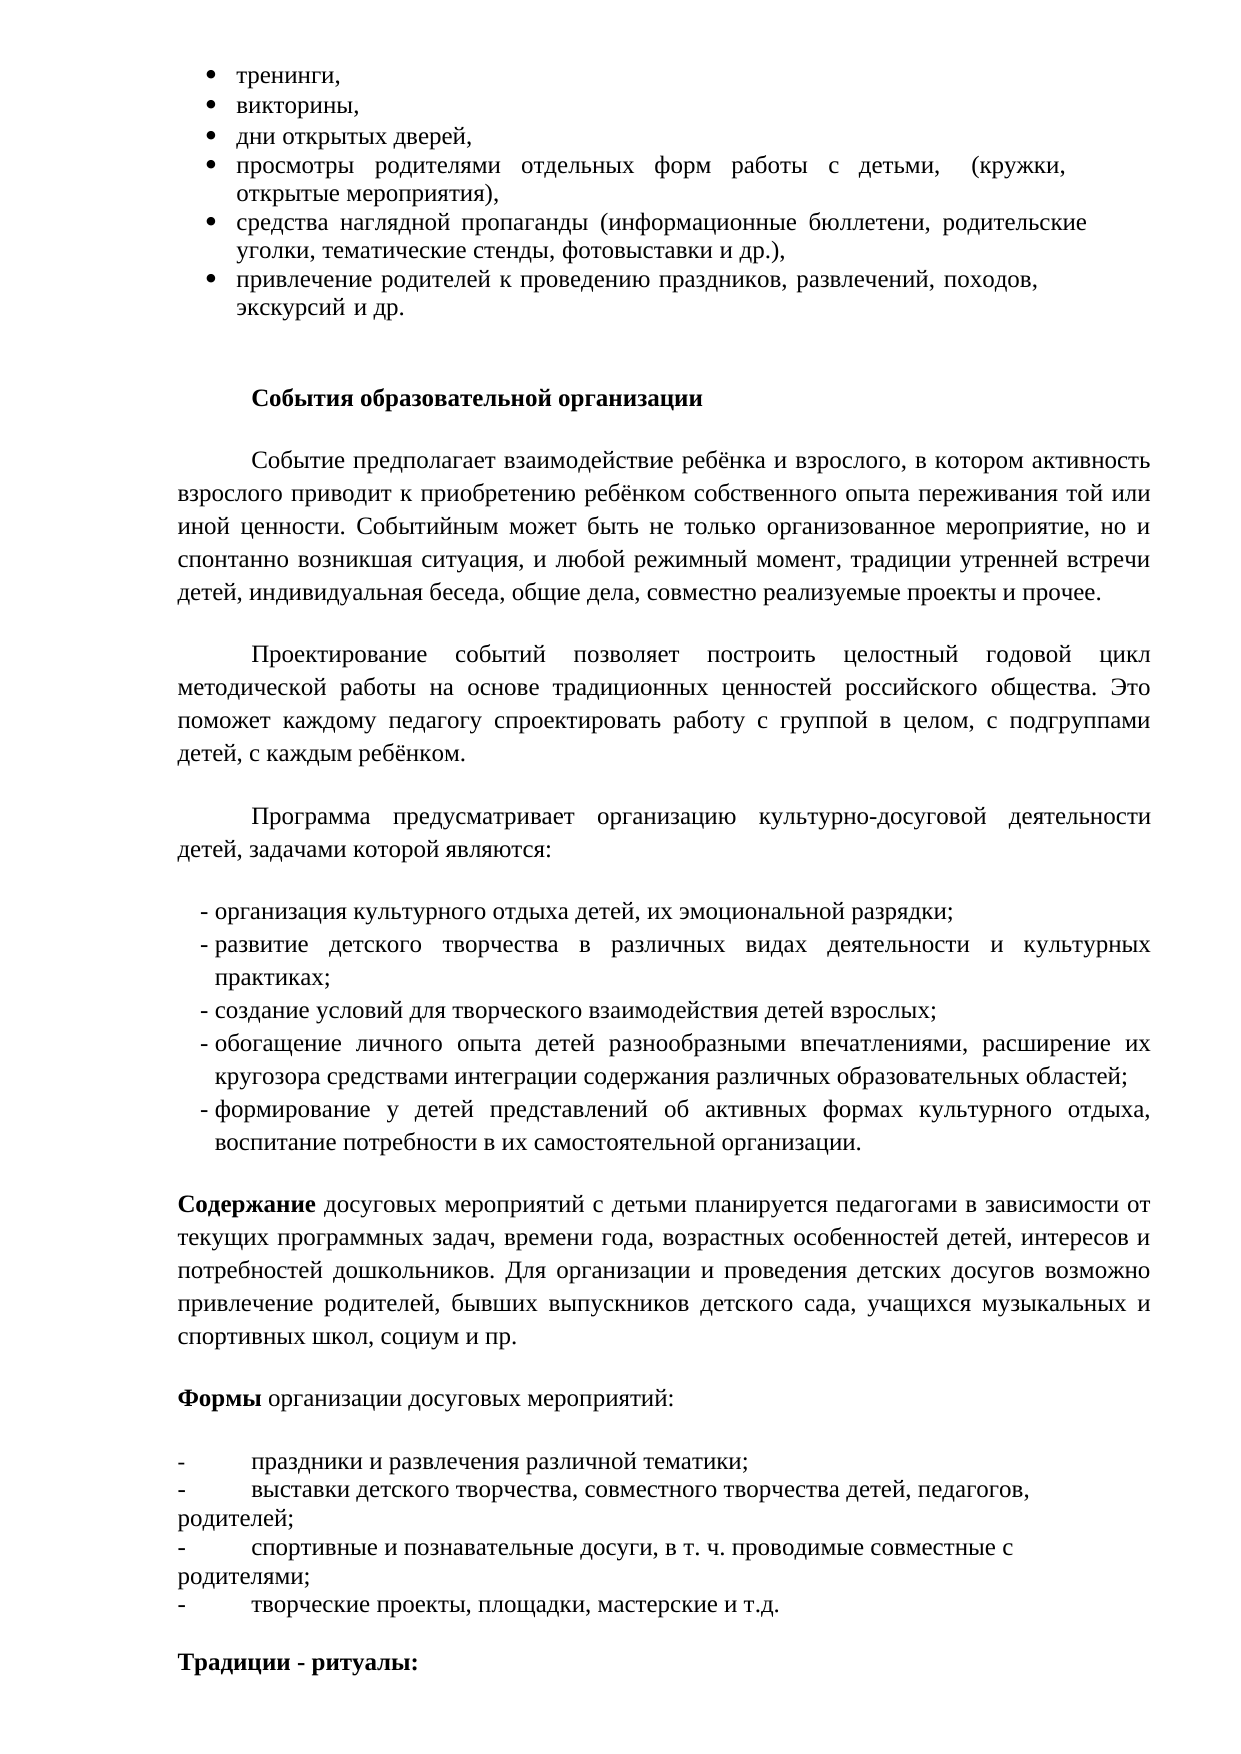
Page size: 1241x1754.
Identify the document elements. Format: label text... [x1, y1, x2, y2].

text - спортивные и познавательные досуги, в т. ч. проводимые совместные с родителями; [177, 1532, 1152, 1589]
list средства наглядной пропаганды (информационные бюллетени, родительские уголки, тематические стенды, фотовыставки и др.), [207, 208, 1094, 264]
text События образовательной организации [177, 383, 1152, 412]
text - творческие проекты, площадки, мастерские и т.д. [177, 1589, 1152, 1618]
list развитие детского творчества в различных видах деятельности и культурных практиках; [200, 929, 1152, 991]
list просмотры родителями отдельных форм работы с детьми, (кружки, открытые мероприятия), [207, 151, 1095, 207]
list привлечение родителей к проведению праздников, развлечений, походов, экскурсий и др. [207, 264, 1093, 321]
text Традиции - ритуалы: [177, 1647, 1152, 1676]
list викторины, [207, 89, 1152, 120]
list тренинги, [207, 59, 1152, 89]
list дни открытых дверей, [207, 120, 1152, 151]
text Событие предполагает взаимодействие ребёнка и взрослого, в котором активность взрослого приводит к приобретению ребёнком собственного опыта переживания той или иной ценности. Событийным может быть не только организованное мероприятие, но и спонтанно возникшая ситуация, и любой режимный момент, традиции утренней встречи детей, индивидуальная беседа, общие дела, совместно реализуемые проекты и прочее. [177, 445, 1152, 606]
list создание условий для творческого взаимодействия детей взрослых; [200, 995, 1152, 1024]
list обогащение личного опыта детей разнообразными впечатлениями, расширение их кругозора средствами интеграции содержания различных образовательных областей; [200, 1028, 1152, 1090]
list формирование у детей представлений об активных формах культурного отдыха, воспитание потребности в их самостоятельной организации. [200, 1094, 1152, 1156]
text Программа предусматривает организацию культурно-досуговой деятельности детей, задачами которой являются: [177, 801, 1152, 862]
text Формы организации досуговых мероприятий: [177, 1383, 1152, 1412]
list организация культурного отдыха детей, их эмоциональной разрядки; [200, 896, 1152, 925]
text - праздники и развлечения различной тематики; [177, 1446, 1152, 1474]
text - выставки детского творчества, совместного творчества детей, педагогов, родителей; [177, 1474, 1152, 1532]
text Содержание досуговых мероприятий с детьми планируется педагогами в зависимости от текущих программных задач, времени года, возрастных особенностей детей, интересов и потребностей дошкольников. Для организации и проведения детских досугов возможно привлечение родителей, бывших выпускников детского сада, учащихся музыкальных и спортивных школ, социум и пр. [177, 1189, 1152, 1350]
text Проектирование событий позволяет построить целостный годовой цикл методической работы на основе традиционных ценностей российского общества. Это поможет каждому педагогу спроектировать работу с группой в целом, с подгруппами детей, с каждым ребёнком. [177, 639, 1152, 767]
